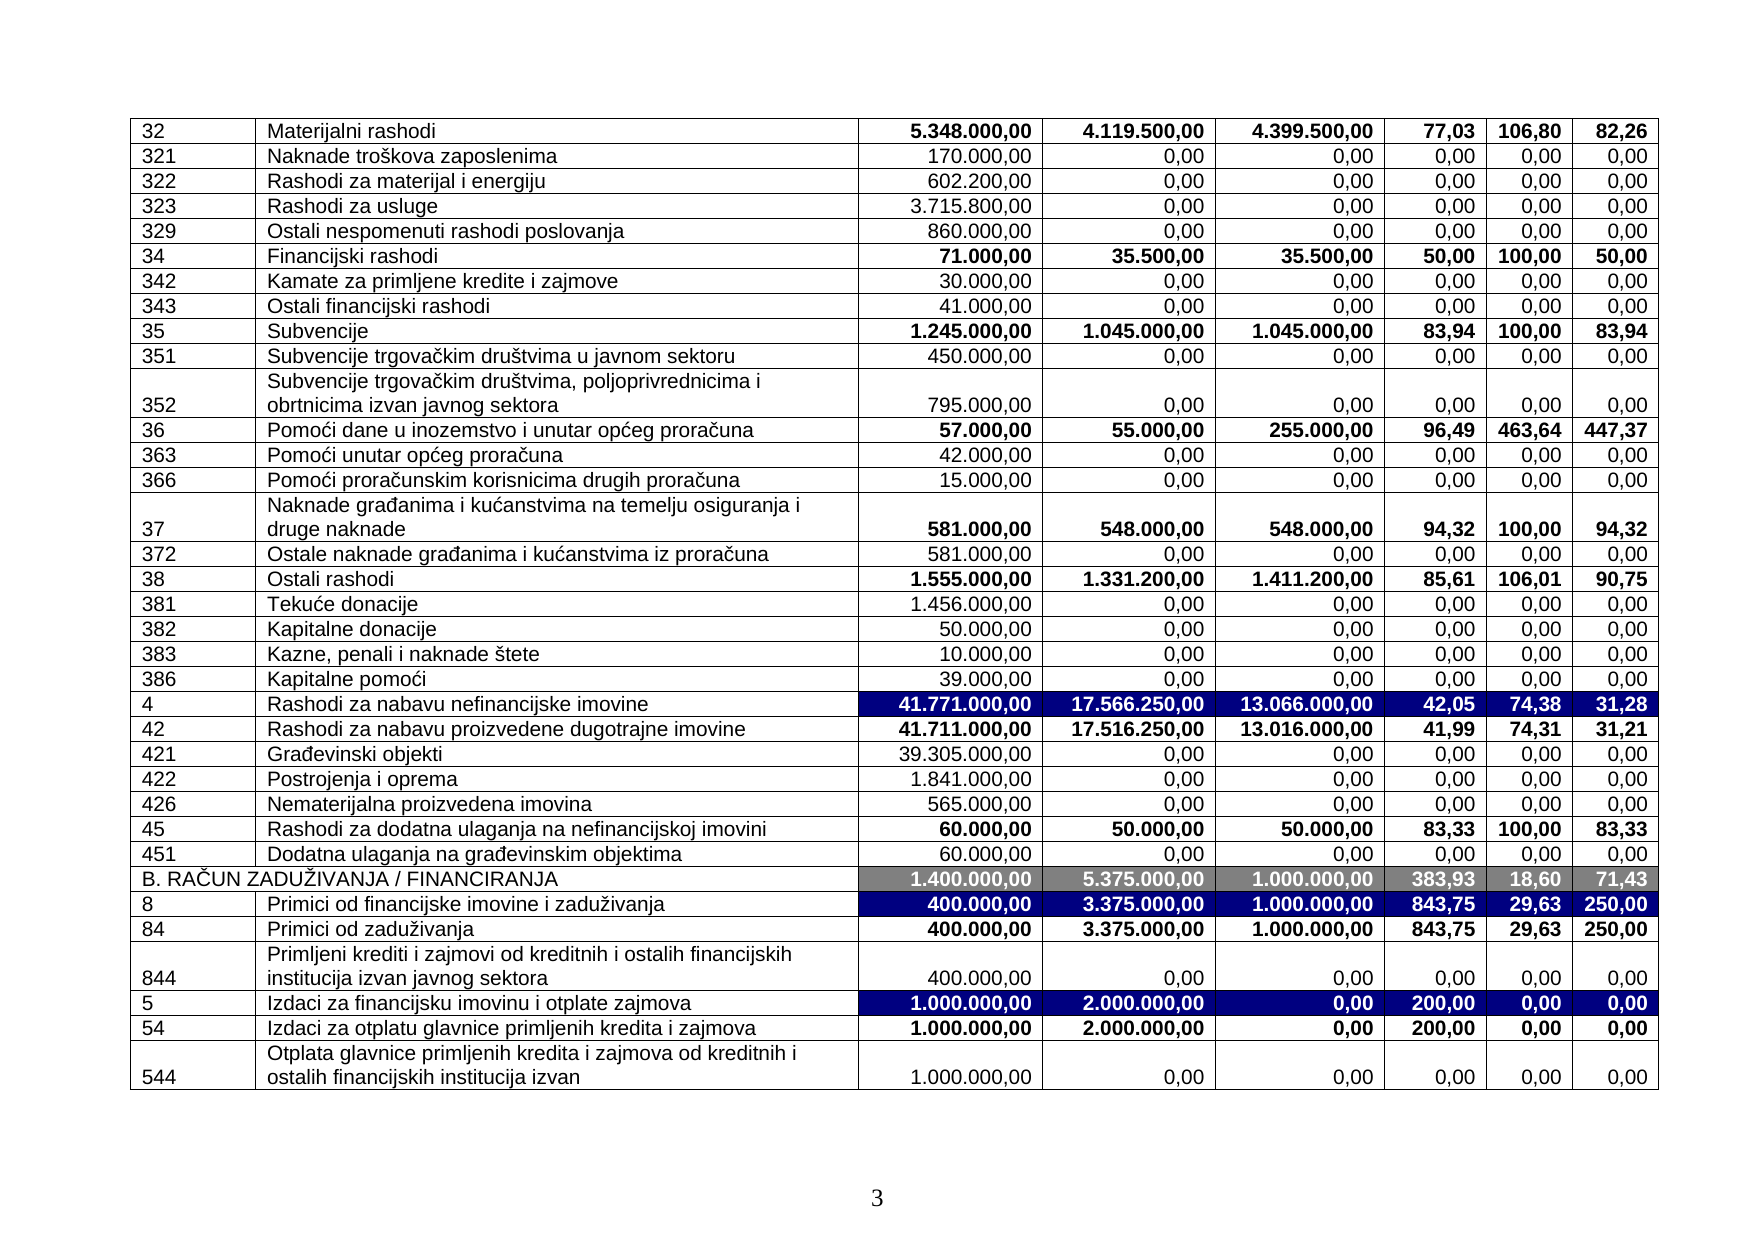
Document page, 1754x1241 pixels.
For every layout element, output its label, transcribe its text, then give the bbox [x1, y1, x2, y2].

table_cell 37 [131, 493, 255, 541]
table_cell 1.411.200,00 [1216, 567, 1384, 591]
table_cell 0,00 [1385, 219, 1486, 243]
table_cell 0,00 [1573, 169, 1658, 193]
table_cell 0,00 [1487, 194, 1572, 218]
table_cell 0,00 [1216, 269, 1384, 293]
table_cell 4 [131, 692, 255, 716]
table_cell 83,94 [1385, 319, 1486, 343]
table_cell 0,00 [1487, 742, 1572, 766]
table_cell 0,00 [1385, 667, 1486, 691]
table_cell 50.000,00 [859, 617, 1042, 641]
table_cell 0,00 [1043, 194, 1215, 218]
table_cell 0,00 [1385, 942, 1486, 990]
table_cell 0,00 [1385, 144, 1486, 168]
table_cell 17.566.250,00 [1043, 692, 1215, 716]
table_cell 843,75 [1385, 892, 1486, 916]
table_cell Rashodi za nabavu nefinancijske imovine [256, 692, 858, 716]
table_cell 1.245.000,00 [859, 319, 1042, 343]
table_cell 77,03 [1385, 119, 1486, 143]
table_cell 42,05 [1385, 692, 1486, 716]
table_cell 0,00 [1487, 219, 1572, 243]
table_cell 0,00 [1385, 767, 1486, 791]
table_cell 0,00 [1573, 592, 1658, 616]
table_cell Rashodi za materijal i energiju [256, 169, 858, 193]
table_cell Subvencije trgovačkim društvima u javnom sektoru [256, 344, 858, 368]
table_cell 0,00 [1487, 269, 1572, 293]
table_cell 57.000,00 [859, 418, 1042, 442]
table_cell 860.000,00 [859, 219, 1042, 243]
table_cell 32 [131, 119, 255, 143]
table_cell 0,00 [1487, 294, 1572, 318]
table_cell 323 [131, 194, 255, 218]
table_cell 382 [131, 617, 255, 641]
table_cell 50,00 [1573, 244, 1658, 268]
table_cell 4.399.500,00 [1216, 119, 1384, 143]
table_cell 83,33 [1385, 817, 1486, 841]
table_cell Dodatna ulaganja na građevinskim objektima [256, 842, 858, 866]
table_cell 90,75 [1573, 567, 1658, 591]
table_cell 5 [131, 991, 255, 1015]
table_cell 0,00 [1487, 144, 1572, 168]
table_cell 343 [131, 294, 255, 318]
table_cell 170.000,00 [859, 144, 1042, 168]
table_cell 29,63 [1487, 892, 1572, 916]
table_cell Nematerijalna proizvedena imovina [256, 792, 858, 816]
table_cell Subvencije trgovačkim društvima, poljoprivrednicima i obrtnicima izvan javnog sektora [256, 369, 858, 417]
table_cell 31,28 [1573, 692, 1658, 716]
table_cell Kazne, penali i naknade štete [256, 642, 858, 666]
table_cell 13.016.000,00 [1216, 717, 1384, 741]
table_cell 0,00 [1573, 991, 1658, 1015]
table_cell 400.000,00 [859, 917, 1042, 941]
table_cell 3.375.000,00 [1043, 892, 1215, 916]
table_cell 255.000,00 [1216, 418, 1384, 442]
table_cell 100,00 [1487, 817, 1572, 841]
table_cell 1.841.000,00 [859, 767, 1042, 791]
table_cell 74,31 [1487, 717, 1572, 741]
table_cell 0,00 [1487, 767, 1572, 791]
table_cell 565.000,00 [859, 792, 1042, 816]
table_cell 0,00 [1385, 842, 1486, 866]
table_cell 17.516.250,00 [1043, 717, 1215, 741]
table_cell 381 [131, 592, 255, 616]
table_cell Građevinski objekti [256, 742, 858, 766]
table_cell Kapitalne pomoći [256, 667, 858, 691]
table_cell 0,00 [1573, 767, 1658, 791]
table_cell 0,00 [1573, 369, 1658, 417]
table_cell 34 [131, 244, 255, 268]
table_cell 400.000,00 [859, 942, 1042, 990]
table_cell Ostali financijski rashodi [256, 294, 858, 318]
table_cell 581.000,00 [859, 493, 1042, 541]
table_cell 85,61 [1385, 567, 1486, 591]
table_cell 0,00 [1216, 617, 1384, 641]
table_cell 0,00 [1487, 642, 1572, 666]
table_cell 372 [131, 542, 255, 566]
table_cell 0,00 [1043, 617, 1215, 641]
table_cell 0,00 [1216, 767, 1384, 791]
table_cell 0,00 [1043, 369, 1215, 417]
table_cell 0,00 [1573, 443, 1658, 467]
table_cell 1.000.000,00 [859, 1016, 1042, 1040]
table_cell Izdaci za otplatu glavnice primljenih kredita i zajmova [256, 1016, 858, 1040]
table_cell 843,75 [1385, 917, 1486, 941]
table_cell 0,00 [1216, 144, 1384, 168]
table_cell Otplata glavnice primljenih kredita i zajmova od kreditnih i ostalih financijskih institucija izvan [256, 1041, 858, 1089]
table_cell 463,64 [1487, 418, 1572, 442]
table_cell 1.331.200,00 [1043, 567, 1215, 591]
table_cell 0,00 [1216, 369, 1384, 417]
table_cell 0,00 [1043, 144, 1215, 168]
table_cell 602.200,00 [859, 169, 1042, 193]
table_cell 250,00 [1573, 892, 1658, 916]
table_cell 0,00 [1573, 194, 1658, 218]
table_cell 0,00 [1216, 842, 1384, 866]
table_cell 0,00 [1043, 269, 1215, 293]
table_cell 0,00 [1043, 344, 1215, 368]
table_cell 548.000,00 [1043, 493, 1215, 541]
table_cell 1.045.000,00 [1043, 319, 1215, 343]
table_cell Postrojenja i oprema [256, 767, 858, 791]
table_cell Tekuće donacije [256, 592, 858, 616]
table_cell 35.500,00 [1043, 244, 1215, 268]
table_cell 41.771.000,00 [859, 692, 1042, 716]
table_cell 0,00 [1573, 542, 1658, 566]
table_cell 0,00 [1487, 592, 1572, 616]
table_cell Rashodi za nabavu proizvedene dugotrajne imovine [256, 717, 858, 741]
table_cell 0,00 [1043, 842, 1215, 866]
table_cell 0,00 [1573, 942, 1658, 990]
table_cell 42 [131, 717, 255, 741]
table_cell 0,00 [1216, 1041, 1384, 1089]
table_cell Ostale naknade građanima i kućanstvima iz proračuna [256, 542, 858, 566]
table_cell 0,00 [1573, 792, 1658, 816]
table_cell 38 [131, 567, 255, 591]
table_cell 0,00 [1043, 1041, 1215, 1089]
table_cell 96,49 [1385, 418, 1486, 442]
table_cell Kamate za primljene kredite i zajmove [256, 269, 858, 293]
table_cell B. RAČUN ZADUŽIVANJA / FINANCIRANJA [131, 867, 858, 891]
table_cell 0,00 [1385, 1041, 1486, 1089]
table_cell 0,00 [1573, 642, 1658, 666]
table_cell Primici od zaduživanja [256, 917, 858, 941]
table_cell 0,00 [1385, 344, 1486, 368]
table_cell 0,00 [1216, 194, 1384, 218]
table_cell 1.045.000,00 [1216, 319, 1384, 343]
table_cell Kapitalne donacije [256, 617, 858, 641]
table_cell 0,00 [1487, 667, 1572, 691]
table_cell 0,00 [1043, 294, 1215, 318]
table_cell 36 [131, 418, 255, 442]
table_cell 0,00 [1043, 742, 1215, 766]
table_cell 0,00 [1216, 667, 1384, 691]
table_cell 4.119.500,00 [1043, 119, 1215, 143]
table_cell 200,00 [1385, 1016, 1486, 1040]
table_cell 0,00 [1487, 1041, 1572, 1089]
table_cell Financijski rashodi [256, 244, 858, 268]
table_cell 0,00 [1216, 1016, 1384, 1040]
table_cell 42.000,00 [859, 443, 1042, 467]
table_cell 3.375.000,00 [1043, 917, 1215, 941]
table_cell 1.000.000,00 [1216, 892, 1384, 916]
table_cell 15.000,00 [859, 468, 1042, 492]
table_cell 1.000.000,00 [859, 991, 1042, 1015]
table_cell 35.500,00 [1216, 244, 1384, 268]
table_cell 13.066.000,00 [1216, 692, 1384, 716]
table_cell 0,00 [1385, 369, 1486, 417]
table_cell 0,00 [1487, 443, 1572, 467]
table_cell 0,00 [1216, 991, 1384, 1015]
table_cell 795.000,00 [859, 369, 1042, 417]
table_cell 0,00 [1385, 468, 1486, 492]
table_cell 322 [131, 169, 255, 193]
table_cell 0,00 [1216, 169, 1384, 193]
table_cell 0,00 [1385, 269, 1486, 293]
table_cell 0,00 [1043, 642, 1215, 666]
table_cell 1.000.000,00 [859, 1041, 1042, 1089]
table_cell 31,21 [1573, 717, 1658, 741]
table_cell 39.305.000,00 [859, 742, 1042, 766]
table_cell 1.456.000,00 [859, 592, 1042, 616]
table_cell 39.000,00 [859, 667, 1042, 691]
table_cell 0,00 [1385, 742, 1486, 766]
table_cell 352 [131, 369, 255, 417]
table_cell 83,94 [1573, 319, 1658, 343]
table_cell 0,00 [1487, 942, 1572, 990]
table_cell 0,00 [1216, 942, 1384, 990]
table_cell 421 [131, 742, 255, 766]
table_cell 0,00 [1216, 742, 1384, 766]
table_cell 60.000,00 [859, 842, 1042, 866]
table_cell Primici od financijske imovine i zaduživanja [256, 892, 858, 916]
table_cell 383 [131, 642, 255, 666]
table_cell 0,00 [1573, 344, 1658, 368]
table_cell 400.000,00 [859, 892, 1042, 916]
table_cell 35 [131, 319, 255, 343]
table_cell 544 [131, 1041, 255, 1089]
table_cell 3.715.800,00 [859, 194, 1042, 218]
table_cell 447,37 [1573, 418, 1658, 442]
table_cell 383,93 [1385, 867, 1486, 891]
table_cell 55.000,00 [1043, 418, 1215, 442]
table_cell Primljeni krediti i zajmovi od kreditnih i ostalih financijskih institucija izvan javnog sektora [256, 942, 858, 990]
table_cell Naknade troškova zaposlenima [256, 144, 858, 168]
table_cell 0,00 [1487, 991, 1572, 1015]
table_cell 0,00 [1573, 1016, 1658, 1040]
table_cell 84 [131, 917, 255, 941]
table_cell 0,00 [1385, 617, 1486, 641]
table_cell 0,00 [1043, 169, 1215, 193]
table_cell 0,00 [1487, 542, 1572, 566]
table_cell 0,00 [1043, 219, 1215, 243]
table_cell Ostali nespomenuti rashodi poslovanja [256, 219, 858, 243]
table_cell 50.000,00 [1216, 817, 1384, 841]
table_cell 0,00 [1573, 842, 1658, 866]
table_cell Naknade građanima i kućanstvima na temelju osiguranja i druge naknade [256, 493, 858, 541]
table_cell 0,00 [1043, 667, 1215, 691]
table_cell 0,00 [1216, 344, 1384, 368]
table_cell 83,33 [1573, 817, 1658, 841]
table_cell 0,00 [1385, 443, 1486, 467]
table_cell 386 [131, 667, 255, 691]
table_cell 0,00 [1573, 1041, 1658, 1089]
table_cell 0,00 [1573, 617, 1658, 641]
table_cell 0,00 [1043, 767, 1215, 791]
table_cell 0,00 [1043, 942, 1215, 990]
table_cell 250,00 [1573, 917, 1658, 941]
table_cell 8 [131, 892, 255, 916]
table_cell 0,00 [1573, 742, 1658, 766]
table_cell 0,00 [1385, 294, 1486, 318]
table_cell 94,32 [1385, 493, 1486, 541]
table_cell 450.000,00 [859, 344, 1042, 368]
table_cell Rashodi za usluge [256, 194, 858, 218]
table_cell 329 [131, 219, 255, 243]
table_cell Subvencije [256, 319, 858, 343]
table_cell 2.000.000,00 [1043, 991, 1215, 1015]
table_cell 5.348.000,00 [859, 119, 1042, 143]
table_cell 0,00 [1487, 617, 1572, 641]
table_cell 0,00 [1043, 468, 1215, 492]
table_cell 41.000,00 [859, 294, 1042, 318]
table_cell 0,00 [1573, 144, 1658, 168]
table_cell 0,00 [1216, 294, 1384, 318]
table_cell 100,00 [1487, 319, 1572, 343]
table_cell 0,00 [1487, 842, 1572, 866]
table_cell 60.000,00 [859, 817, 1042, 841]
table_cell 74,38 [1487, 692, 1572, 716]
table_cell 844 [131, 942, 255, 990]
table_cell 0,00 [1487, 369, 1572, 417]
table_cell 548.000,00 [1216, 493, 1384, 541]
table_cell 50.000,00 [1043, 817, 1215, 841]
table_cell 0,00 [1487, 468, 1572, 492]
table_cell 5.375.000,00 [1043, 867, 1215, 891]
table_cell 351 [131, 344, 255, 368]
table_cell Pomoći unutar općeg proračuna [256, 443, 858, 467]
table_cell 0,00 [1043, 792, 1215, 816]
table_cell 321 [131, 144, 255, 168]
table_cell 10.000,00 [859, 642, 1042, 666]
table_cell 106,80 [1487, 119, 1572, 143]
table_cell 30.000,00 [859, 269, 1042, 293]
table_cell 0,00 [1487, 1016, 1572, 1040]
table_cell 2.000.000,00 [1043, 1016, 1215, 1040]
table_cell 0,00 [1385, 592, 1486, 616]
table_cell 54 [131, 1016, 255, 1040]
table_cell 426 [131, 792, 255, 816]
table_cell 200,00 [1385, 991, 1486, 1015]
table_cell 1.000.000,00 [1216, 917, 1384, 941]
table_cell 451 [131, 842, 255, 866]
table_cell 0,00 [1385, 194, 1486, 218]
table_cell Ostali rashodi [256, 567, 858, 591]
table_cell 0,00 [1216, 592, 1384, 616]
table_cell 50,00 [1385, 244, 1486, 268]
table_cell 0,00 [1573, 269, 1658, 293]
table_cell 0,00 [1573, 667, 1658, 691]
table_cell 342 [131, 269, 255, 293]
table_cell 0,00 [1573, 468, 1658, 492]
table_cell 0,00 [1216, 219, 1384, 243]
table_cell 363 [131, 443, 255, 467]
table_cell Pomoći proračunskim korisnicima drugih proračuna [256, 468, 858, 492]
table_cell 100,00 [1487, 244, 1572, 268]
table_cell 0,00 [1385, 642, 1486, 666]
table_cell 0,00 [1216, 468, 1384, 492]
table_cell 0,00 [1043, 592, 1215, 616]
table_cell 0,00 [1385, 542, 1486, 566]
table_cell 581.000,00 [859, 542, 1042, 566]
table_cell 71,43 [1573, 867, 1658, 891]
table_cell 106,01 [1487, 567, 1572, 591]
table_cell 41.711.000,00 [859, 717, 1042, 741]
table_cell 1.555.000,00 [859, 567, 1042, 591]
table_cell 1.400.000,00 [859, 867, 1042, 891]
table_cell 0,00 [1043, 542, 1215, 566]
table_cell Izdaci za financijsku imovinu i otplate zajmova [256, 991, 858, 1015]
table_cell Materijalni rashodi [256, 119, 858, 143]
table_cell 0,00 [1385, 792, 1486, 816]
table_cell 0,00 [1216, 542, 1384, 566]
table_cell 422 [131, 767, 255, 791]
table_cell 0,00 [1216, 443, 1384, 467]
table_cell 0,00 [1487, 169, 1572, 193]
table_cell 0,00 [1216, 792, 1384, 816]
table_cell 0,00 [1385, 169, 1486, 193]
table_cell 366 [131, 468, 255, 492]
table_cell 0,00 [1487, 344, 1572, 368]
table_cell 45 [131, 817, 255, 841]
table_cell 0,00 [1573, 294, 1658, 318]
table_cell 0,00 [1487, 792, 1572, 816]
table_cell 71.000,00 [859, 244, 1042, 268]
table_cell Rashodi za dodatna ulaganja na nefinancijskoj imovini [256, 817, 858, 841]
table_cell 82,26 [1573, 119, 1658, 143]
table_cell 0,00 [1216, 642, 1384, 666]
table_cell 18,60 [1487, 867, 1572, 891]
table_cell 1.000.000,00 [1216, 867, 1384, 891]
table_cell 41,99 [1385, 717, 1486, 741]
table_cell 100,00 [1487, 493, 1572, 541]
table_cell 29,63 [1487, 917, 1572, 941]
table_cell 94,32 [1573, 493, 1658, 541]
table_cell 0,00 [1573, 219, 1658, 243]
table_cell 0,00 [1043, 443, 1215, 467]
table_cell Pomoći dane u inozemstvo i unutar općeg proračuna [256, 418, 858, 442]
